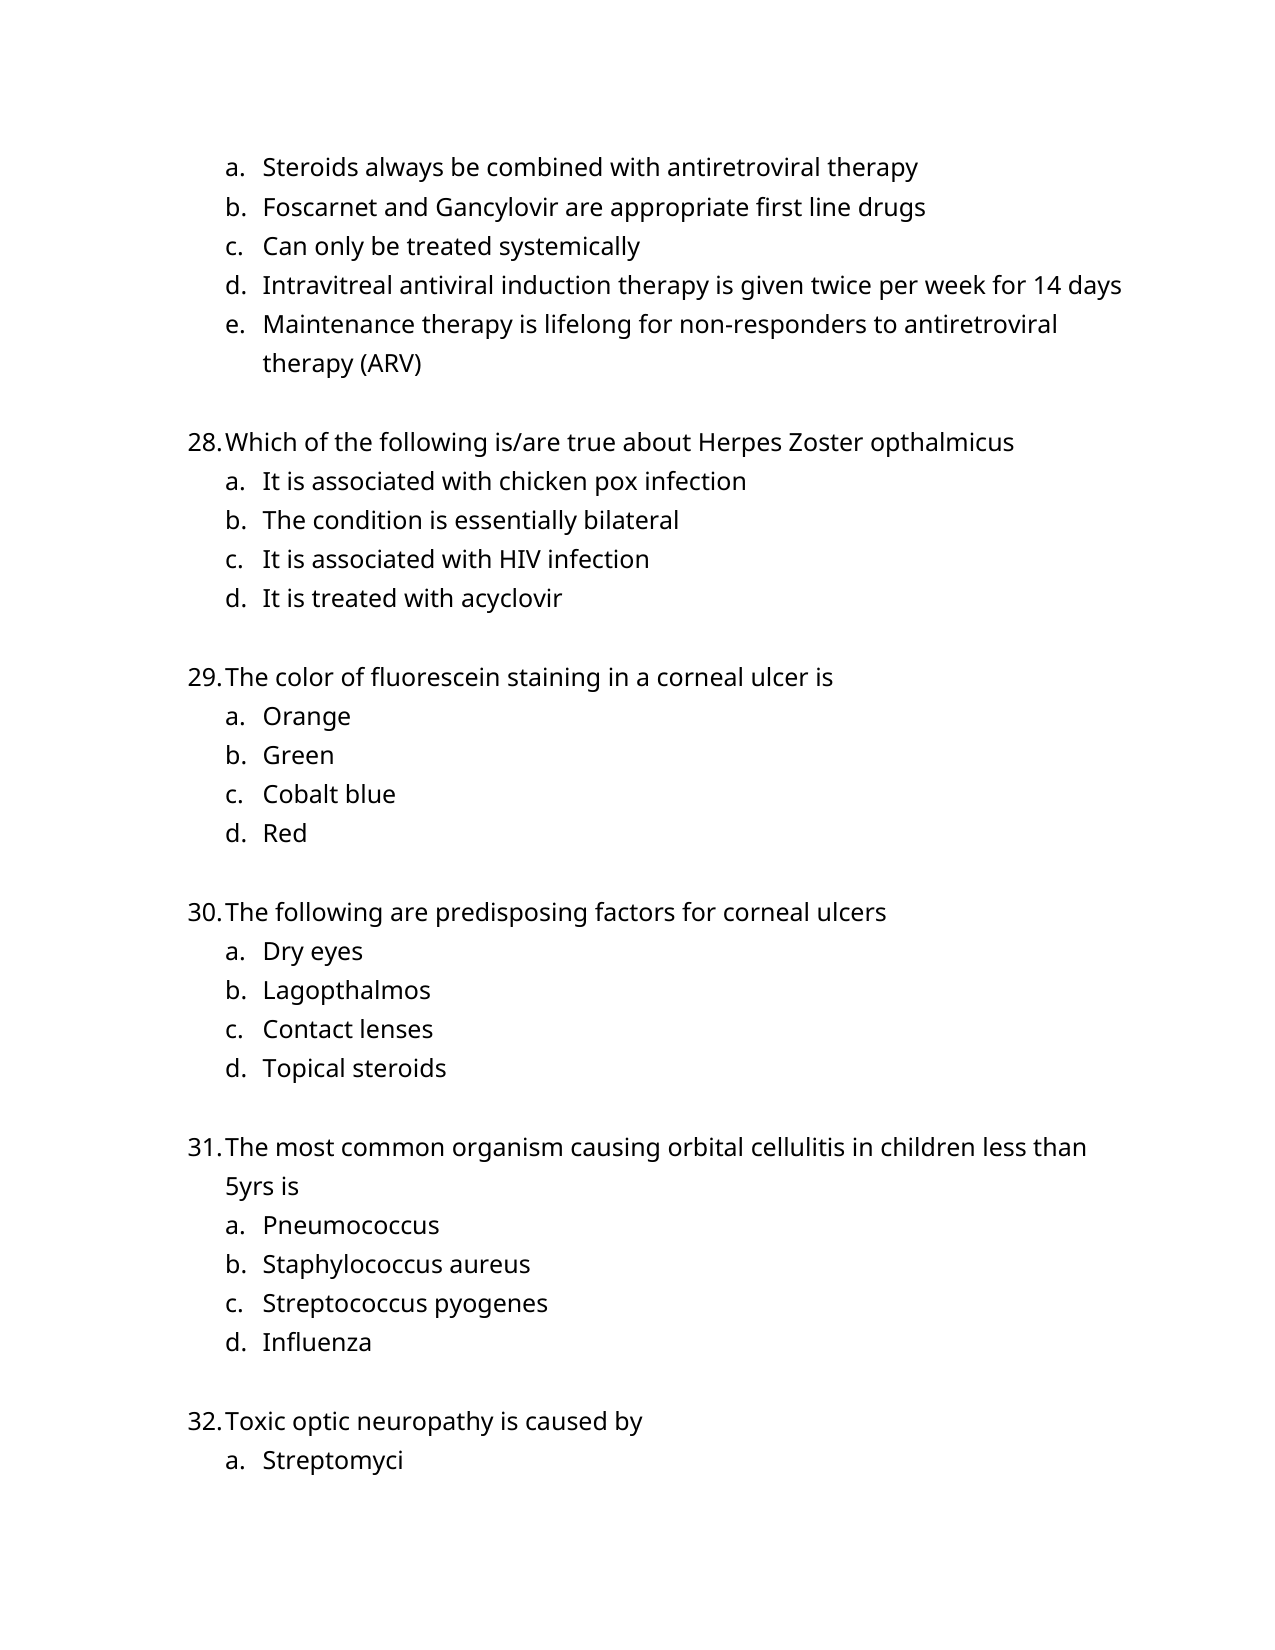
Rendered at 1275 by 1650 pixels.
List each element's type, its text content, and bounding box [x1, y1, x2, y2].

list Orange [225, 698, 1125, 732]
list The color of fluorescein staining in a corneal ulcer is [187, 659, 1125, 693]
list Steroids always be combined with antiretroviral therapy [225, 150, 1125, 184]
list It is associated with HIV infection [225, 542, 1125, 576]
list Streptococcus pyogenes [225, 1286, 1125, 1320]
list It is associated with chicken pox infection [225, 463, 1125, 497]
list Green [225, 737, 1125, 772]
list Foscarnet and Gancylovir are appropriate first line drugs [225, 189, 1125, 223]
list Toxic optic neuropathy is caused by [187, 1403, 1125, 1437]
list Maintenance therapy is lifelong for non-responders to antiretroviral therapy (ARV) [225, 307, 1125, 380]
list The following are predisposing factors for corneal ulcers [187, 894, 1125, 928]
list The most common organism causing orbital cellulitis in children less than 5yrs is [187, 1129, 1125, 1202]
list Contact lenses [225, 1012, 1125, 1046]
list Staphylococcus aureus [225, 1247, 1125, 1281]
list Red [225, 816, 1125, 850]
list Cobalt blue [225, 777, 1125, 811]
list Intravitreal antiviral induction therapy is given twice per week for 14 days [225, 267, 1125, 302]
list The condition is essentially bilateral [225, 502, 1125, 537]
list Lagopthalmos [225, 972, 1125, 1007]
list Streptomyci [225, 1442, 1125, 1477]
list It is treated with acyclovir [225, 581, 1125, 615]
list Topical steroids [225, 1051, 1125, 1085]
list Pneumococcus [225, 1207, 1125, 1242]
list Which of the following is/are true about Herpes Zoster opthalmicus [187, 424, 1125, 458]
list Influenza [225, 1325, 1125, 1359]
list Can only be treated systemically [225, 228, 1125, 262]
list Dry eyes [225, 933, 1125, 967]
